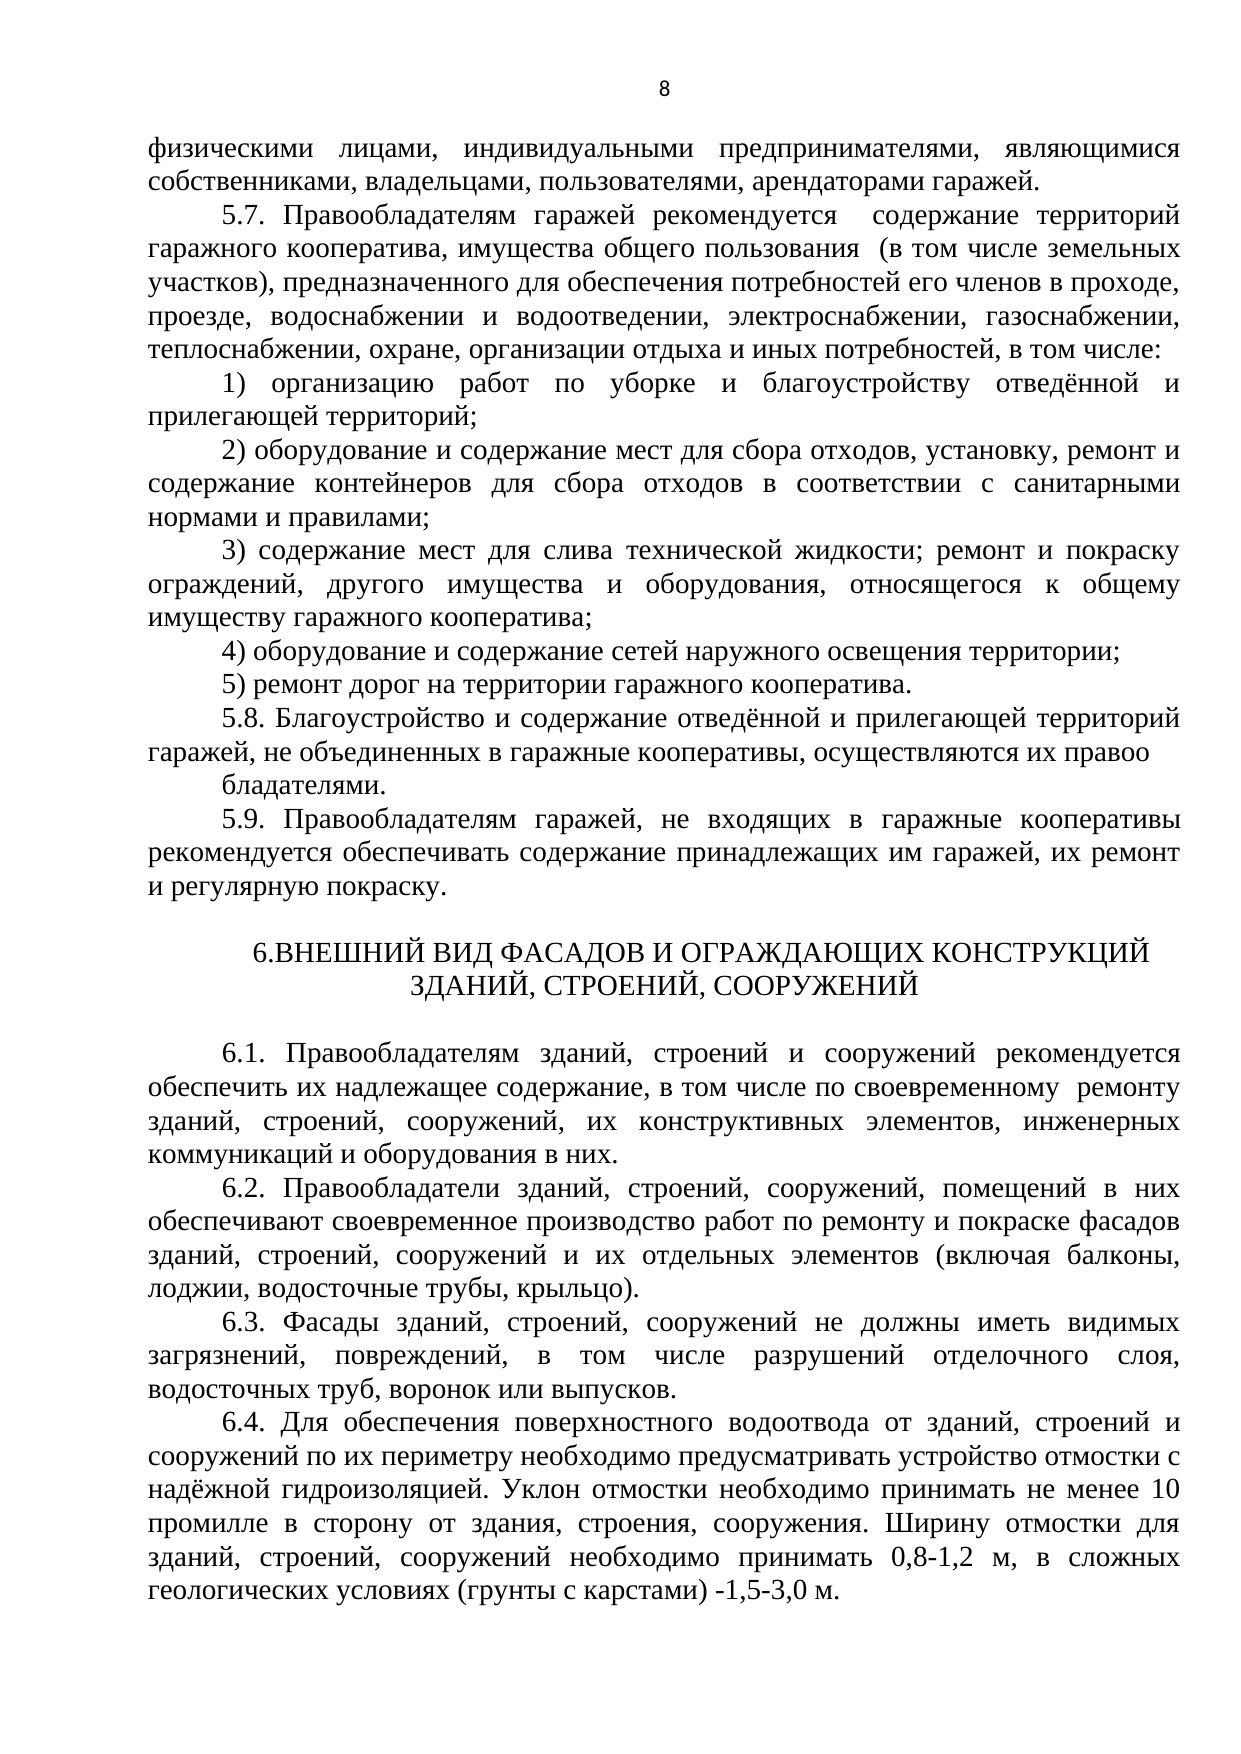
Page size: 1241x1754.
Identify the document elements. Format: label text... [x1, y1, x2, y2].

text бладателями. [148, 767, 1181, 801]
text 5.7. Правообладателям гаражей рекомендуется содержание территорий гаражного кооператива, имущества общего пользования (в том числе земельных участков), предназначенного для обеспечения потребностей его членов в проходе, проезде, водоснабжении и водоотведении, электроснабжении, газоснабжении, теплоснабжении, охране, организации отдыха и иных потребностей, в том числе: [148, 197, 1181, 365]
text 6.1. Правообладателям зданий, строений и сооружений рекомендуется обеспечить их надлежащее содержание, в том числе по своевременному ремонту зданий, строений, сооружений, их конструктивных элементов, инженерных коммуникаций и оборудования в них. [148, 1036, 1181, 1170]
text 6.ВНЕШНИЙ ВИД ФАСАДОВ И ОГРАЖДАЮЩИХ КОНСТРУКЦИЙ ЗДАНИЙ, СТРОЕНИЙ, СООРУЖЕНИЙ [148, 935, 1181, 1002]
text 5.9. Правообладателям гаражей, не входящих в гаражные кооперативы рекомендуется обеспечивать содержание принадлежащих им гаражей, их ремонт и регулярную покраску. [148, 801, 1181, 901]
text 5.8. Благоустройство и содержание отведённой и прилегающей территорий гаражей, не объединенных в гаражные кооперативы, осуществляются их правоо [148, 700, 1181, 767]
text 2) оборудование и содержание мест для сбора отходов, установку, ремонт и содержание контейнеров для сбора отходов в соответствии с санитарными нормами и правилами; [148, 432, 1181, 532]
text 6.2. Правообладатели зданий, строений, сооружений, помещений в них обеспечивают своевременное производство работ по ремонту и покраске фасадов зданий, строений, сооружений и их отдельных элементов (включая балконы, лоджии, водосточные трубы, крыльцо). [148, 1170, 1181, 1304]
text 6.3. Фасады зданий, строений, сооружений не должны иметь видимых загрязнений, повреждений, в том числе разрушений отделочного слоя, водосточных труб, воронок или выпусков. [148, 1304, 1181, 1404]
text 1) организацию работ по уборке и благоустройству отведённой и прилегающей территорий; [148, 365, 1181, 432]
text 4) оборудование и содержание сетей наружного освещения территории; [148, 633, 1181, 667]
text 5) ремонт дорог на территории гаражного кооператива. [148, 667, 1181, 700]
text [148, 130, 1181, 197]
text 3) содержание мест для слива технической жидкости; ремонт и покраску ограждений, другого имущества и оборудования, относящегося к общему имуществу гаражного кооператива; [148, 532, 1181, 633]
text 6.4. Для обеспечения поверхностного водоотвода от зданий, строений и сооружений по их периметру необходимо предусматривать устройство отмостки с надёжной гидроизоляцией. Уклон отмостки необходимо принимать не менее 10 промилле в сторону от здания, строения, сооружения. Ширину отмостки для зданий, строений, сооружений необходимо принимать 0,8-1,2 м, в сложных геологических условиях (грунты с карстами) -1,5-3,0 м. [148, 1404, 1181, 1606]
